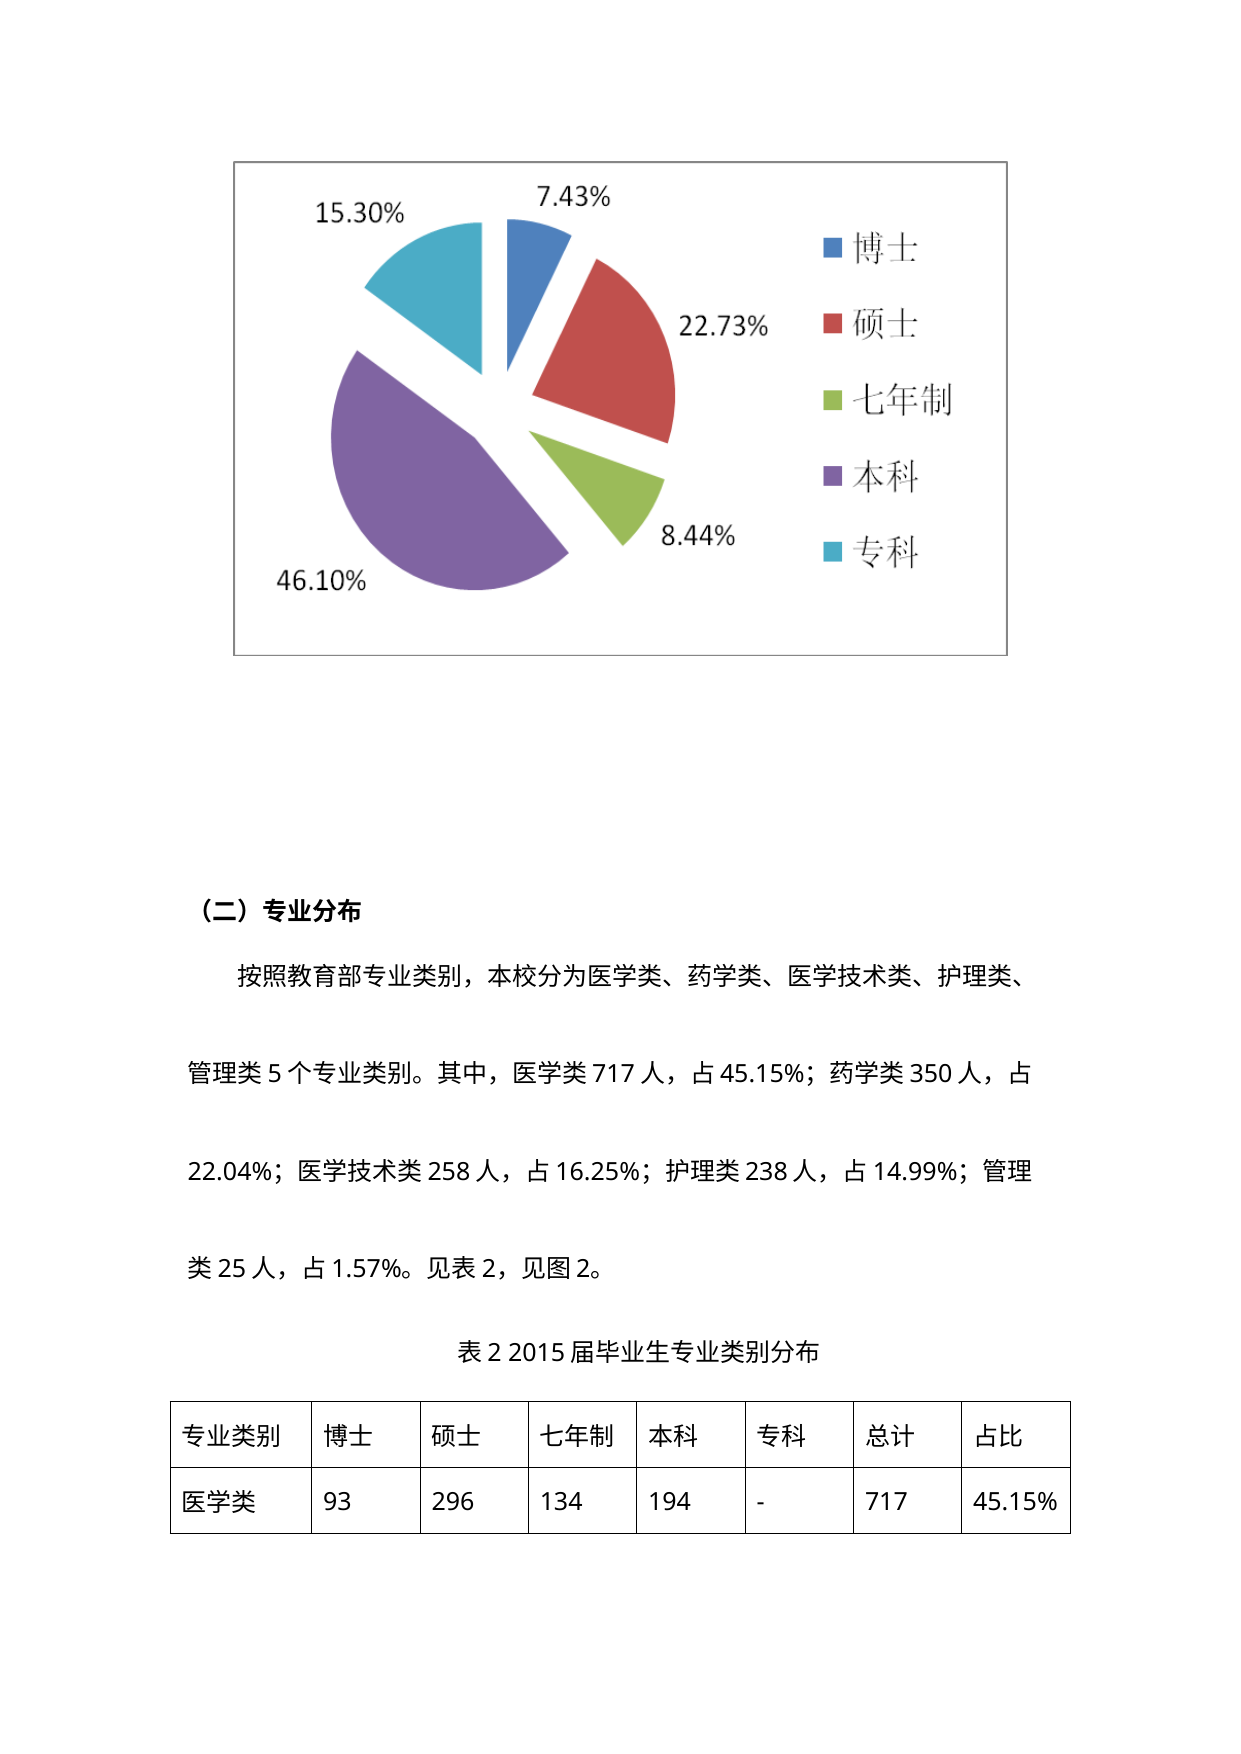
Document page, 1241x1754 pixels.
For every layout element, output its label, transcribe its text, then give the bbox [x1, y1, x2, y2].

table_cell 717 [854, 1468, 961, 1533]
table_cell 医学类 [171, 1468, 311, 1533]
table_cell 296 [421, 1468, 528, 1533]
table_header 总计 [854, 1402, 961, 1467]
text 按照教育部专业类别，本校分为医学类、药学类、医学技术类、护理类、管理类5个专业类别。其中，医学类717人，占45.15%；药学类350人，占22.04%；医学技术类258人，占16.25%；护理类238人，占14.99%；管理类25人，占1.57%。见表2，见图2。 [187, 942, 1053, 1299]
table_header 七年制 [529, 1402, 636, 1467]
text 表2 2015届毕业生专业类别分布 [187, 1318, 1053, 1383]
table_cell 45.15% [962, 1468, 1070, 1533]
table_header 硕士 [421, 1402, 528, 1467]
table_cell 134 [529, 1468, 636, 1533]
table_header 博士 [312, 1402, 420, 1467]
text （二）专业分布 [187, 877, 1053, 942]
table_header 本科 [637, 1402, 745, 1467]
table_cell - [746, 1468, 853, 1533]
table_cell 194 [637, 1468, 745, 1533]
table_header 占比 [962, 1402, 1070, 1467]
table_header 专科 [746, 1402, 853, 1467]
picture [232, 161, 1008, 656]
table_header 专业类别 [171, 1402, 311, 1467]
table_cell 93 [312, 1468, 420, 1533]
